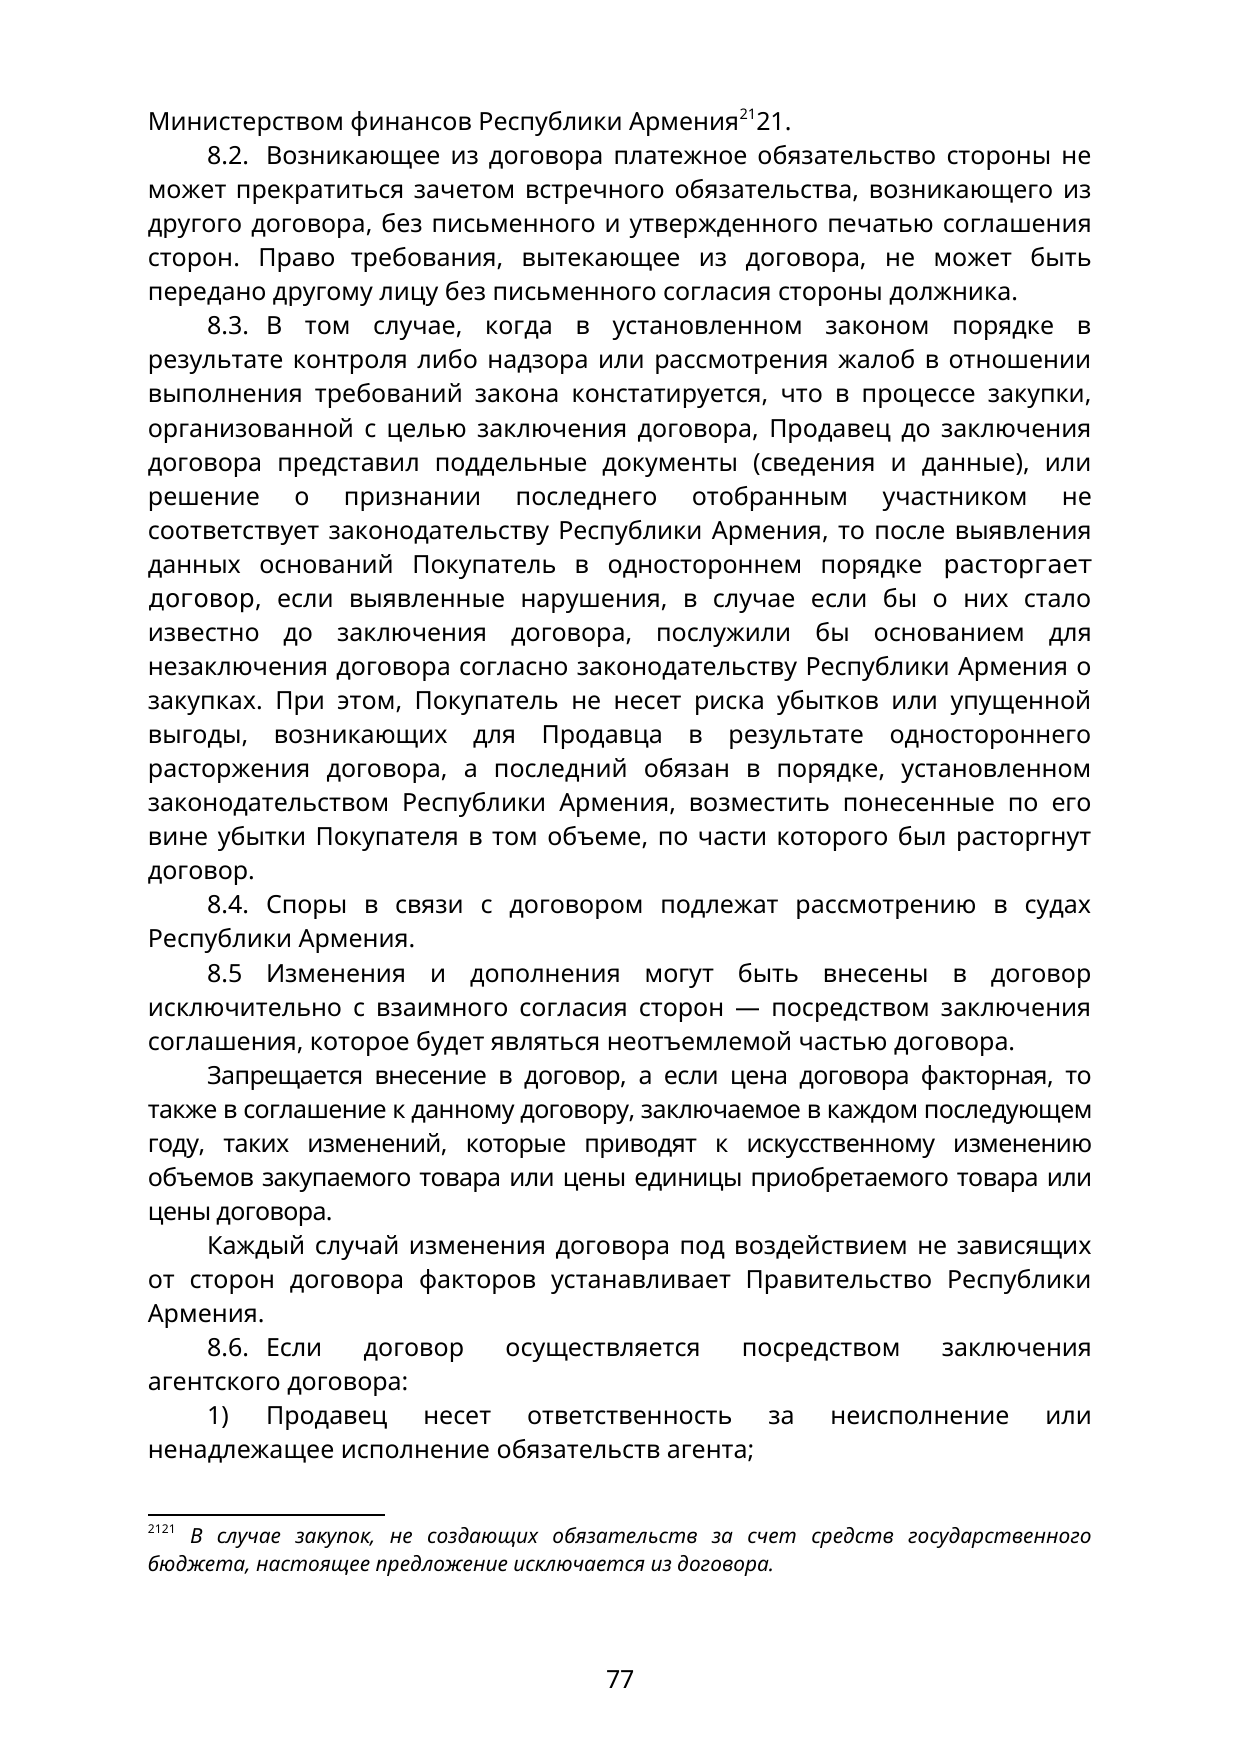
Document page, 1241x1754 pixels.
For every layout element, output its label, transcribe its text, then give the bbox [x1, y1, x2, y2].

text 8.3. В том случае, когда в установленном законом порядке в результате контроля либо надзора или рассмотрения жалоб в отношении выполнения требований закона констатируется, что в процессе закупки, организованной с целью заключения договора, Продавец до заключения договора представил поддельные документы (сведения и данные), или решение о признании последнего отобранным участником не соответствует законодательству Республики Армения, то после выявления данных оснований Покупатель в одностороннем порядке расторгает договор, если выявленные нарушения, в случае если бы о них стало известно до заключения договора, послужили бы основанием для незаключения договора согласно законодательству Республики Армения о закупках. При этом, Покупатель не несет риска убытков или упущенной выгоды, возникающих для Продавца в результате одностороннего расторжения договора, а последний обязан в порядке, установленном законодательством Республики Армения, возместить понесенные по его вине убытки Покупателя в том объеме, по части которого был расторгнут договор. [148, 308, 1092, 887]
text 8.2. Возникающее из договора платежное обязательство стороны не может прекратиться зачетом встречного обязательства, возникающего из другого договора, без письменного и утвержденного печатью соглашения сторон. Право требования, вытекающее из договора, не может быть передано другому лицу без письменного согласия стороны должника. [148, 137, 1092, 308]
text 8.4. Споры в связи с договором подлежат рассмотрению в судах Республики Армения. [148, 887, 1092, 955]
text 1) Продавец несет ответственность за неисполнение или ненадлежащее исполнение обязательств агента; [148, 1398, 1092, 1466]
text Запрещается внесение в договор, а если цена договора факторная, то также в соглашение к данному договору, заключаемое в каждом последующем году, таких изменений, которые приводят к искусственному изменению объемов закупаемого товара или цены единицы приобретаемого товара или цены договора. [148, 1057, 1092, 1228]
text Каждый случай изменения договора под воздействием не зависящих от сторон договора факторов устанавливает Правительство Республики Армения. [148, 1228, 1092, 1330]
text 8.6. Если договор осуществляется посредством заключения агентского договора: [148, 1330, 1092, 1398]
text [148, 103, 1092, 137]
text 8.5 Изменения и дополнения могут быть внесены в договор исключительно с взаимного согласия сторон — посредством заключения соглашения, которое будет являться неотъемлемой частью договора. [148, 955, 1092, 1057]
